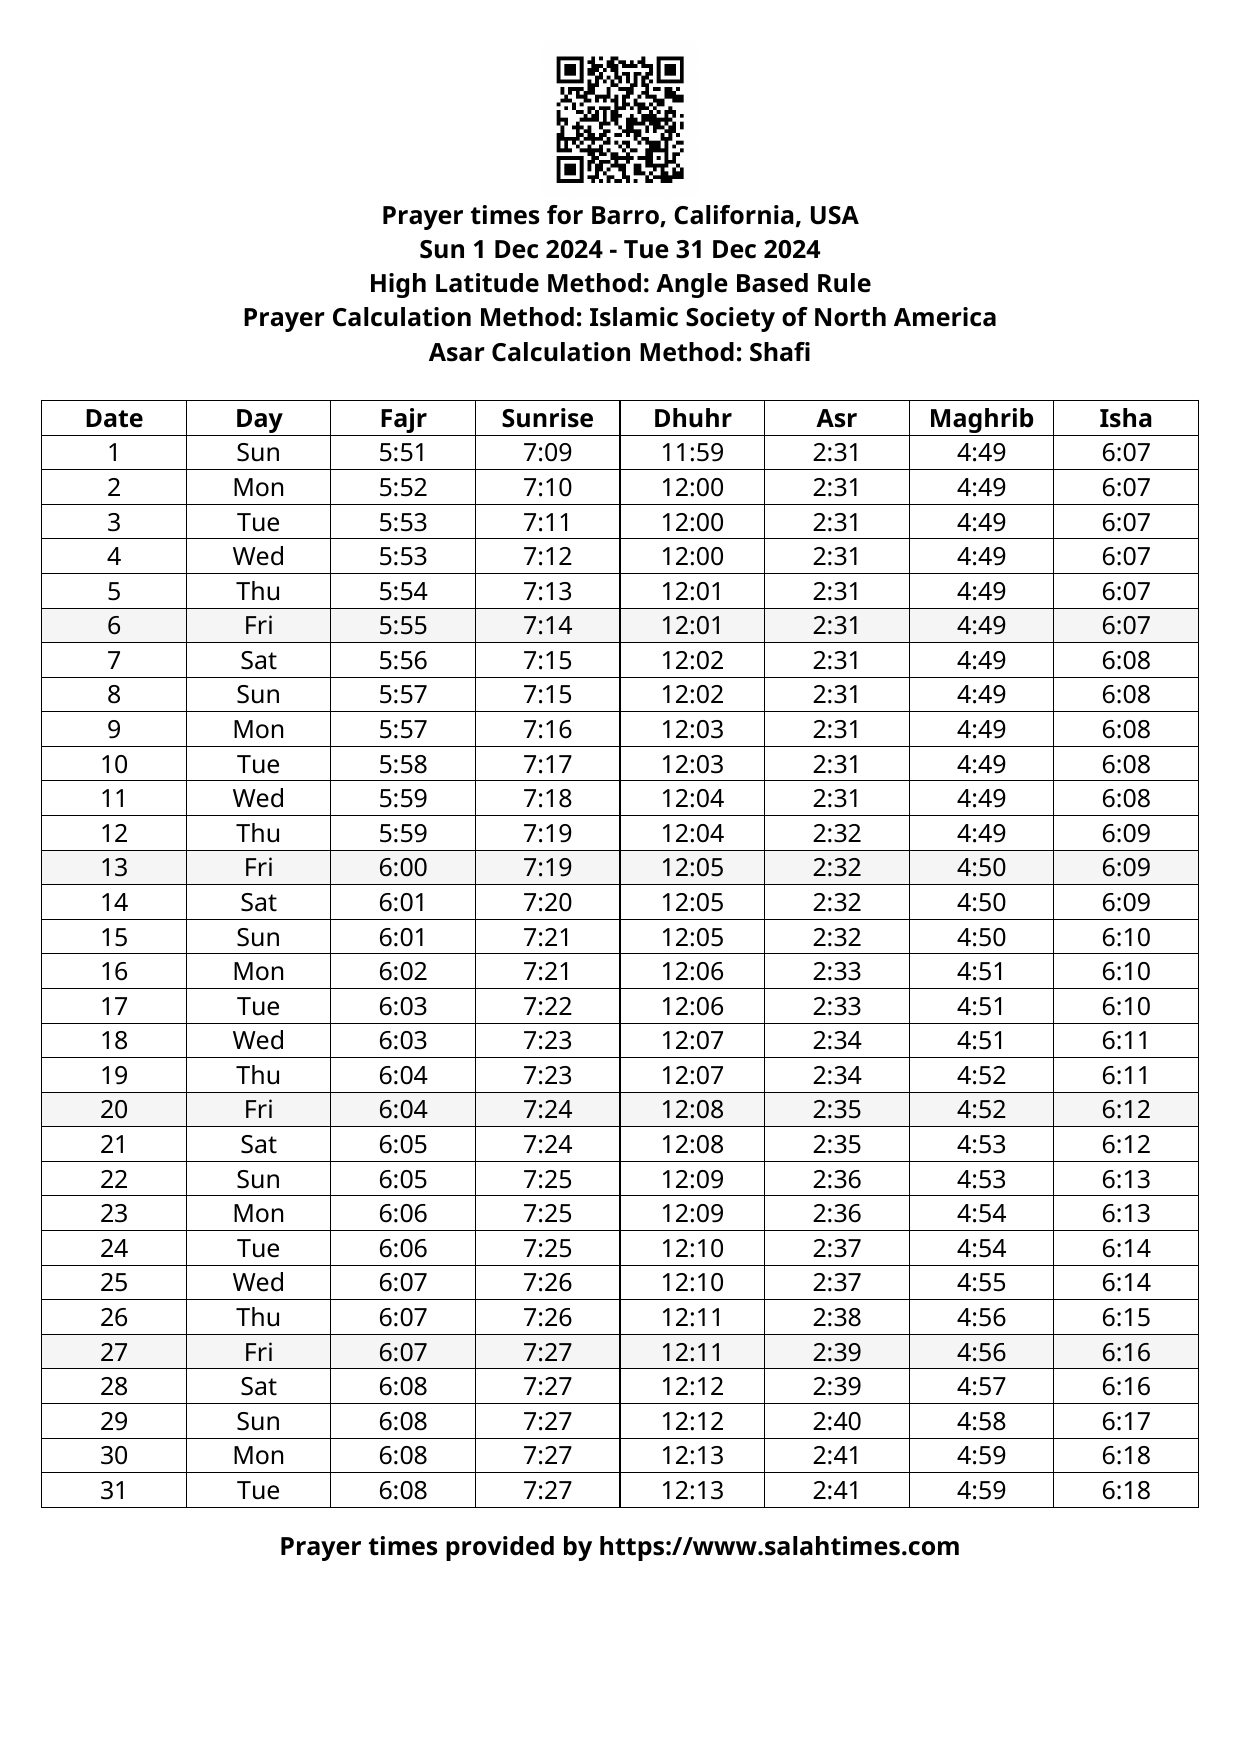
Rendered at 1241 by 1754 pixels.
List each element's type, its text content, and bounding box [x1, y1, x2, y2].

table_cell 8 [42, 678, 186, 711]
text Asar Calculation Method: Shafi [42, 334, 1198, 368]
table_cell Thu [187, 816, 330, 849]
table_cell 12:05 [621, 920, 764, 953]
table_cell Sun [187, 678, 330, 711]
table_cell 6:16 [1054, 1335, 1198, 1368]
table_cell Tue [187, 505, 330, 538]
table_cell 2:40 [765, 1404, 909, 1437]
table_cell 7:25 [476, 1162, 619, 1195]
table_cell Thu [187, 574, 330, 607]
table_cell Tue [187, 989, 330, 1022]
table_cell 2:36 [765, 1162, 909, 1195]
table_cell 6:07 [1054, 470, 1198, 504]
table_cell 6:01 [331, 920, 475, 953]
table_cell 6:06 [331, 1196, 475, 1230]
table_cell 6:07 [331, 1266, 475, 1299]
table_cell 4:49 [910, 505, 1053, 538]
table_cell Thu [187, 1058, 330, 1092]
table_cell 4:53 [910, 1162, 1053, 1195]
table_cell 7:15 [476, 678, 619, 711]
table_cell 7 [42, 643, 186, 677]
table_cell 6:14 [1054, 1231, 1198, 1264]
table_cell 5:57 [331, 712, 475, 746]
text Sun 1 Dec 2024 - Tue 31 Dec 2024 [42, 232, 1198, 266]
table_cell 4:54 [910, 1231, 1053, 1264]
table_cell 4:52 [910, 1058, 1053, 1092]
table_header Fajr [331, 401, 475, 434]
table_cell 7:16 [476, 712, 619, 746]
table_cell 4:50 [910, 885, 1053, 919]
table_cell 12:09 [621, 1196, 764, 1230]
table_cell 27 [42, 1335, 186, 1368]
table_cell 2:34 [765, 1024, 909, 1057]
table_cell 2:36 [765, 1196, 909, 1230]
table_cell 12:05 [621, 851, 764, 884]
table_cell 4:49 [910, 574, 1053, 607]
table_cell 7:09 [476, 436, 619, 469]
table_cell 15 [42, 920, 186, 953]
table_cell 31 [42, 1473, 186, 1507]
table_cell 5:52 [331, 470, 475, 504]
table_cell 6:10 [1054, 954, 1198, 988]
table_cell 6 [42, 609, 186, 642]
table_cell Fri [187, 609, 330, 642]
table_cell 2:33 [765, 989, 909, 1022]
table_cell Thu [187, 1300, 330, 1334]
table_cell 6:05 [331, 1127, 475, 1161]
table_cell 12:02 [621, 643, 764, 677]
table_cell 2:31 [765, 747, 909, 780]
table_cell 2:39 [765, 1369, 909, 1403]
table_cell 5:58 [331, 747, 475, 780]
table_cell 2:31 [765, 781, 909, 815]
table_cell 21 [42, 1127, 186, 1161]
table_cell 2:31 [765, 712, 909, 746]
table_cell 5:59 [331, 781, 475, 815]
table_cell Fri [187, 851, 330, 884]
table_cell 4:50 [910, 851, 1053, 884]
table_cell 6:16 [1054, 1369, 1198, 1403]
table_cell Mon [187, 712, 330, 746]
table_cell Sun [187, 436, 330, 469]
table_cell 7:27 [476, 1335, 619, 1368]
table_cell 12:07 [621, 1024, 764, 1057]
table_cell 5:56 [331, 643, 475, 677]
table_cell 7:27 [476, 1404, 619, 1437]
table_cell 12:10 [621, 1266, 764, 1299]
table_cell 12:11 [621, 1335, 764, 1368]
table_cell Mon [187, 1439, 330, 1472]
table_cell 6:14 [1054, 1266, 1198, 1299]
table_cell 2:35 [765, 1127, 909, 1161]
table_header Maghrib [910, 401, 1053, 434]
table_cell 4:49 [910, 539, 1053, 573]
table_cell 2:37 [765, 1231, 909, 1264]
table_cell 6:05 [331, 1162, 475, 1195]
table_cell Sat [187, 1127, 330, 1161]
table_cell 6:08 [331, 1439, 475, 1472]
table_cell 3 [42, 505, 186, 538]
table_cell 6:00 [331, 851, 475, 884]
table_cell 5:59 [331, 816, 475, 849]
table_cell 2:31 [765, 539, 909, 573]
table_cell 6:13 [1054, 1162, 1198, 1195]
table_cell 19 [42, 1058, 186, 1092]
table_cell 7:27 [476, 1439, 619, 1472]
table_cell 6:13 [1054, 1196, 1198, 1230]
table_cell 6:08 [1054, 781, 1198, 815]
table_cell Sat [187, 885, 330, 919]
table_cell 6:08 [1054, 747, 1198, 780]
table_cell 6:11 [1054, 1058, 1198, 1092]
table_cell 7:20 [476, 885, 619, 919]
table_cell 2:32 [765, 920, 909, 953]
table_cell 12:13 [621, 1473, 764, 1507]
table_cell 6:03 [331, 989, 475, 1022]
table_cell 7:27 [476, 1369, 619, 1403]
table_cell 11:59 [621, 436, 764, 469]
table_cell 2:33 [765, 954, 909, 988]
table_cell 12:13 [621, 1439, 764, 1472]
table_cell 6:08 [1054, 678, 1198, 711]
table_cell 2 [42, 470, 186, 504]
table_cell 12:03 [621, 747, 764, 780]
table_cell 6:08 [331, 1369, 475, 1403]
table_cell Sat [187, 643, 330, 677]
table_cell 12:08 [621, 1093, 764, 1126]
table_cell 14 [42, 885, 186, 919]
table_cell 12:04 [621, 816, 764, 849]
table_cell 2:31 [765, 678, 909, 711]
table_cell 7:25 [476, 1231, 619, 1264]
table_cell 12:03 [621, 712, 764, 746]
table_cell Tue [187, 747, 330, 780]
text Prayer times provided by https://www.salahtimes.com [42, 1528, 1198, 1563]
table_cell 6:17 [1054, 1404, 1198, 1437]
table_cell 6:18 [1054, 1473, 1198, 1507]
table_cell 7:19 [476, 851, 619, 884]
table_cell 2:32 [765, 851, 909, 884]
table_cell 6:04 [331, 1058, 475, 1092]
table_cell 4:52 [910, 1093, 1053, 1126]
table_cell 5:53 [331, 505, 475, 538]
table_cell 6:08 [331, 1404, 475, 1437]
table_cell 5:57 [331, 678, 475, 711]
table_cell 12:00 [621, 539, 764, 573]
table_cell Mon [187, 1196, 330, 1230]
table_cell 6:11 [1054, 1024, 1198, 1057]
table_cell 7:13 [476, 574, 619, 607]
text Prayer times for Barro, California, USA [42, 198, 1198, 232]
table_cell 4:49 [910, 781, 1053, 815]
table_cell 6:07 [1054, 436, 1198, 469]
table_cell 5:53 [331, 539, 475, 573]
table_cell 7:26 [476, 1300, 619, 1334]
table_cell 12:00 [621, 505, 764, 538]
table_cell 2:31 [765, 609, 909, 642]
table_cell 4:51 [910, 989, 1053, 1022]
table_header Date [42, 401, 186, 434]
table_cell 6:06 [331, 1231, 475, 1264]
table_cell 12:12 [621, 1404, 764, 1437]
table_cell 28 [42, 1369, 186, 1403]
table_cell 7:18 [476, 781, 619, 815]
table_cell 26 [42, 1300, 186, 1334]
table_cell 6:10 [1054, 989, 1198, 1022]
table_cell 2:31 [765, 643, 909, 677]
table_cell 5:54 [331, 574, 475, 607]
table_cell 7:21 [476, 954, 619, 988]
table_cell 10 [42, 747, 186, 780]
text Prayer Calculation Method: Islamic Society of North America [42, 300, 1198, 334]
table_cell 6:09 [1054, 816, 1198, 849]
table_cell 6:07 [331, 1335, 475, 1368]
table_cell 6:12 [1054, 1093, 1198, 1126]
table_cell 12:04 [621, 781, 764, 815]
table_cell 4:54 [910, 1196, 1053, 1230]
table_cell 22 [42, 1162, 186, 1195]
table_cell 2:35 [765, 1093, 909, 1126]
table_cell 2:32 [765, 816, 909, 849]
picture [542, 41, 699, 198]
table_cell 6:07 [331, 1300, 475, 1334]
table_cell 7:11 [476, 505, 619, 538]
table_cell 12:02 [621, 678, 764, 711]
table_cell 5:55 [331, 609, 475, 642]
table_cell 6:07 [1054, 505, 1198, 538]
table_cell 6:07 [1054, 609, 1198, 642]
table_cell 7:22 [476, 989, 619, 1022]
table_cell 2:37 [765, 1266, 909, 1299]
table_cell 9 [42, 712, 186, 746]
table_cell Wed [187, 1024, 330, 1057]
table_cell Sun [187, 1404, 330, 1437]
table_cell 2:41 [765, 1439, 909, 1472]
table_header Sunrise [476, 401, 619, 434]
table_cell 2:34 [765, 1058, 909, 1092]
table_header Day [187, 401, 330, 434]
table_cell 23 [42, 1196, 186, 1230]
table_cell 2:31 [765, 574, 909, 607]
table_header Dhuhr [621, 401, 764, 434]
table_cell 2:31 [765, 436, 909, 469]
table_cell 2:38 [765, 1300, 909, 1334]
table_cell 7:17 [476, 747, 619, 780]
table_cell 7:14 [476, 609, 619, 642]
table_cell 24 [42, 1231, 186, 1264]
table_cell 25 [42, 1266, 186, 1299]
table_cell 4:59 [910, 1439, 1053, 1472]
table_cell 4:56 [910, 1300, 1053, 1334]
table_cell Sat [187, 1369, 330, 1403]
table_cell 7:27 [476, 1473, 619, 1507]
table_cell 18 [42, 1024, 186, 1057]
table_cell 20 [42, 1093, 186, 1126]
table_cell Wed [187, 1266, 330, 1299]
table_cell 12:06 [621, 954, 764, 988]
table_header Isha [1054, 401, 1198, 434]
table_cell 2:31 [765, 505, 909, 538]
table_cell Sun [187, 920, 330, 953]
table_cell 4:57 [910, 1369, 1053, 1403]
table_cell Wed [187, 539, 330, 573]
table_header Asr [765, 401, 909, 434]
table_cell 2:32 [765, 885, 909, 919]
table_cell 6:15 [1054, 1300, 1198, 1334]
table_cell 12:06 [621, 989, 764, 1022]
table_cell 2:31 [765, 470, 909, 504]
table_cell 7:19 [476, 816, 619, 849]
table_cell 6:02 [331, 954, 475, 988]
table_cell 4:49 [910, 816, 1053, 849]
table_cell 12:10 [621, 1231, 764, 1264]
table_cell 4:49 [910, 470, 1053, 504]
table_cell 7:10 [476, 470, 619, 504]
table_cell 4:49 [910, 436, 1053, 469]
table_cell 7:26 [476, 1266, 619, 1299]
table_cell 4:49 [910, 712, 1053, 746]
table_cell 12:12 [621, 1369, 764, 1403]
table_cell 2:39 [765, 1335, 909, 1368]
table_cell 12 [42, 816, 186, 849]
table_cell Mon [187, 470, 330, 504]
table_cell 6:18 [1054, 1439, 1198, 1472]
table_cell 4 [42, 539, 186, 573]
table_cell 13 [42, 851, 186, 884]
table_cell 12:05 [621, 885, 764, 919]
table_cell 12:11 [621, 1300, 764, 1334]
table_cell Sun [187, 1162, 330, 1195]
table_cell 7:12 [476, 539, 619, 573]
table_cell 4:49 [910, 609, 1053, 642]
table_cell 12:09 [621, 1162, 764, 1195]
table_cell 4:53 [910, 1127, 1053, 1161]
table_cell 5:51 [331, 436, 475, 469]
table_cell 6:09 [1054, 885, 1198, 919]
table_cell 1 [42, 436, 186, 469]
table_cell 6:10 [1054, 920, 1198, 953]
table_cell Tue [187, 1231, 330, 1264]
table_cell 6:07 [1054, 574, 1198, 607]
table_cell 6:08 [331, 1473, 475, 1507]
table_cell 12:07 [621, 1058, 764, 1092]
table_cell 6:03 [331, 1024, 475, 1057]
table_cell Fri [187, 1335, 330, 1368]
table_cell 4:51 [910, 954, 1053, 988]
text High Latitude Method: Angle Based Rule [42, 266, 1198, 300]
table_cell Wed [187, 781, 330, 815]
table_cell 12:01 [621, 609, 764, 642]
table_cell 12:08 [621, 1127, 764, 1161]
table_cell 6:12 [1054, 1127, 1198, 1161]
table_cell 7:15 [476, 643, 619, 677]
table_cell 6:08 [1054, 643, 1198, 677]
table_cell 6:04 [331, 1093, 475, 1126]
table_cell 16 [42, 954, 186, 988]
table_cell 7:21 [476, 920, 619, 953]
table_cell 7:25 [476, 1196, 619, 1230]
table_cell 11 [42, 781, 186, 815]
table_cell 4:55 [910, 1266, 1053, 1299]
table_cell 17 [42, 989, 186, 1022]
table_cell 4:49 [910, 678, 1053, 711]
table_cell 4:49 [910, 643, 1053, 677]
table_cell 7:23 [476, 1024, 619, 1057]
table_cell 30 [42, 1439, 186, 1472]
table_cell 4:59 [910, 1473, 1053, 1507]
table_cell 29 [42, 1404, 186, 1437]
table_cell 5 [42, 574, 186, 607]
table_cell 12:01 [621, 574, 764, 607]
table_cell 4:49 [910, 747, 1053, 780]
table_cell Tue [187, 1473, 330, 1507]
table_cell 2:41 [765, 1473, 909, 1507]
table_cell 4:56 [910, 1335, 1053, 1368]
table_cell 4:51 [910, 1024, 1053, 1057]
table_cell 12:00 [621, 470, 764, 504]
table_cell Mon [187, 954, 330, 988]
table_cell 6:07 [1054, 539, 1198, 573]
table_cell 6:08 [1054, 712, 1198, 746]
table_cell 7:24 [476, 1093, 619, 1126]
table_cell 7:23 [476, 1058, 619, 1092]
table_cell 6:01 [331, 885, 475, 919]
table_cell 4:58 [910, 1404, 1053, 1437]
table_cell 4:50 [910, 920, 1053, 953]
table_cell 6:09 [1054, 851, 1198, 884]
table_cell 7:24 [476, 1127, 619, 1161]
table_cell Fri [187, 1093, 330, 1126]
